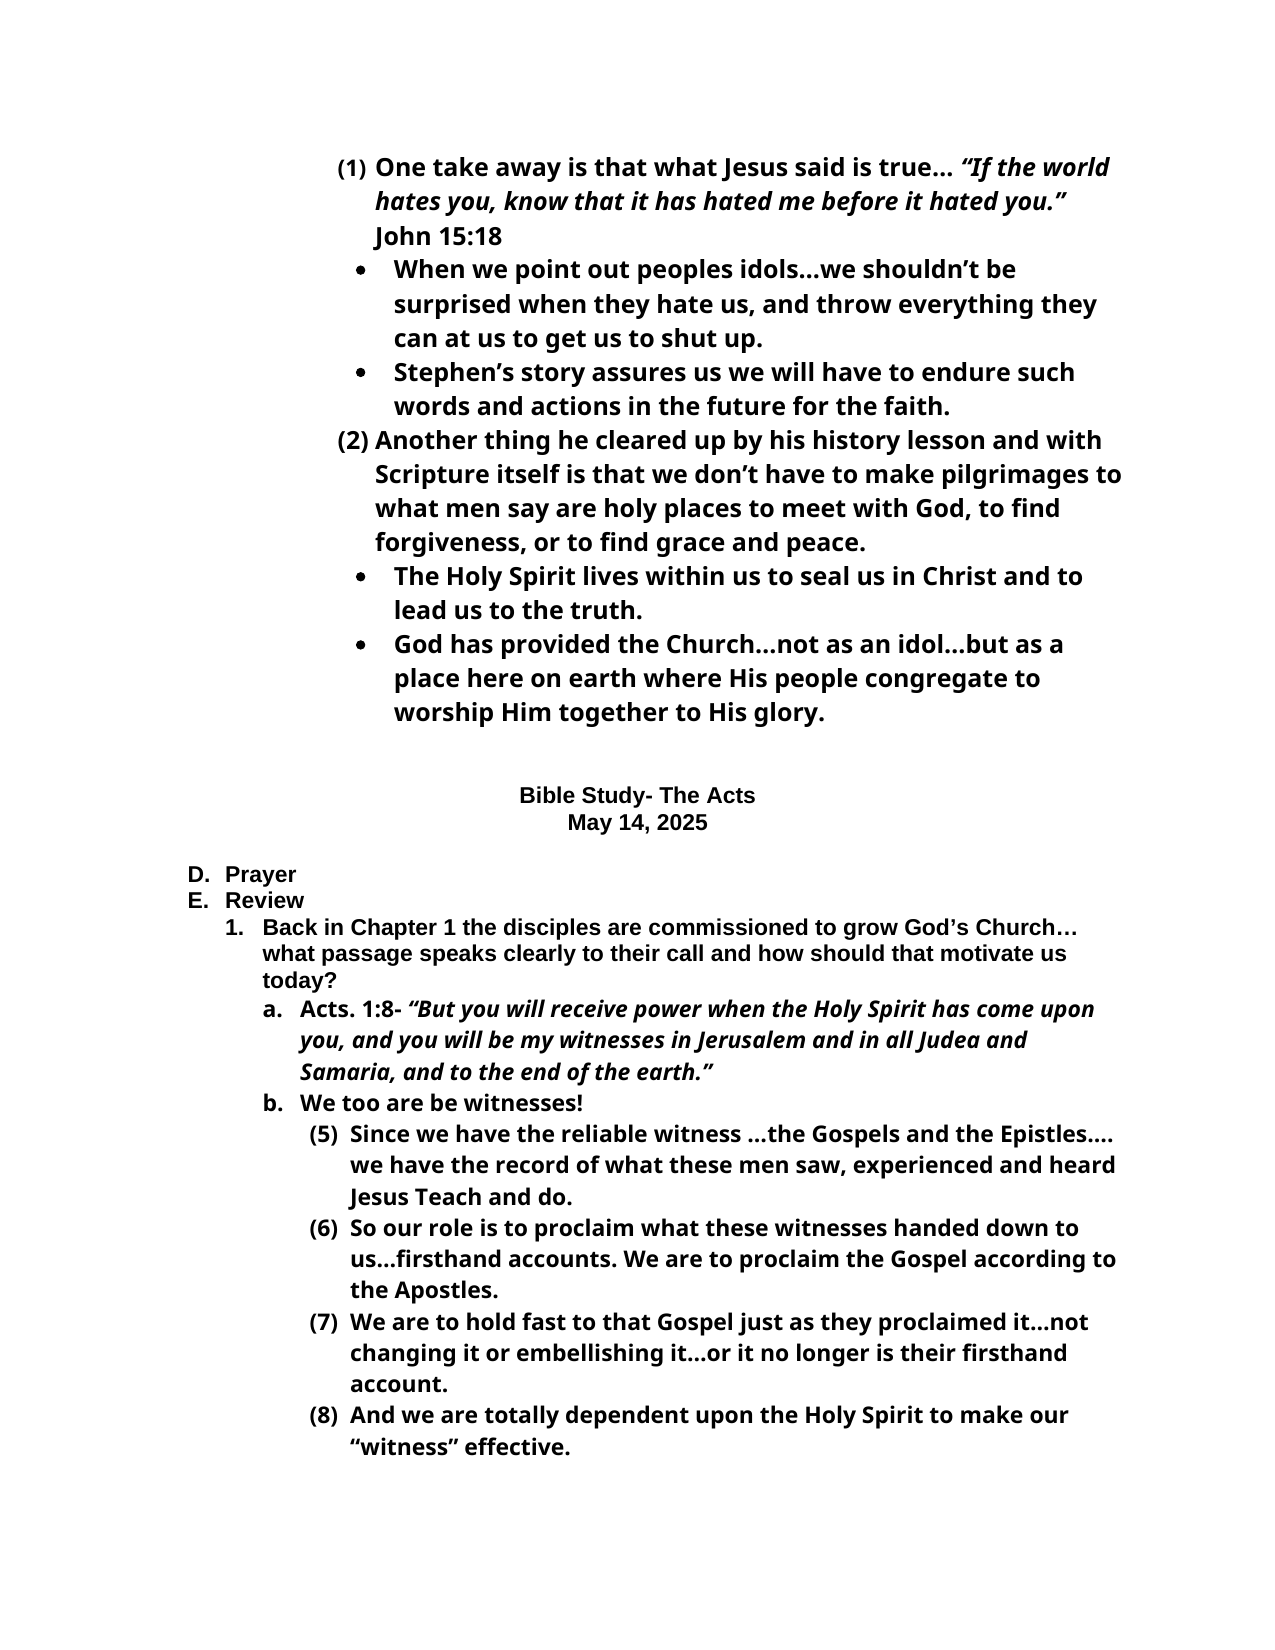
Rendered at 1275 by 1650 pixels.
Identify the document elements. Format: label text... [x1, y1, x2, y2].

list Stephen’s story assures us we will have to endure such words and actions in the future for the faith. [356, 354, 1125, 422]
list We too are be witnesses! [262, 1087, 1125, 1118]
list The Holy Spirit lives within us to seal us in Christ and to lead us to the truth. [356, 559, 1125, 627]
text Bible Study- The Acts [150, 782, 1125, 808]
list Back in Chapter 1 the disciples are commissioned to grow God’s Church…what passage speaks clearly to their call and how should that motivate us today? [225, 914, 1125, 993]
list God has provided the Church…not as an idol…but as a place here on earth where His people congregate to worship Him together to His glory. [356, 627, 1125, 729]
list Acts. 1:8- “But you will receive power when the Holy Spirit has come upon you, and you will be my witnesses in Jerusalem and in all Judea and Samaria, and to the end of the earth.” [262, 993, 1125, 1087]
list Prayer [187, 861, 1125, 887]
list When we point out peoples idols…we shouldn’t be surprised when they hate us, and throw everything they can at us to get us to shut up. [356, 252, 1125, 354]
list Review [187, 887, 1125, 914]
list We are to hold fast to that Gospel just as they proclaimed it…not changing it or embellishing it…or it no longer is their firsthand account. [309, 1305, 1125, 1399]
text May 14, 2025 [150, 808, 1125, 835]
list And we are totally dependent upon the Holy Spirit to make our “witness” effective. [309, 1399, 1125, 1462]
list Another thing he cleared up by his history lesson and with Scripture itself is that we don’t have to make pilgrimages to what men say are holy places to meet with God, to find forgiveness, or to find grace and peace. [337, 422, 1125, 559]
list Since we have the reliable witness …the Gospels and the Epistles…. we have the record of what these men saw, experienced and heard Jesus Teach and do. [309, 1118, 1125, 1212]
list One take away is that what Jesus said is true… “If the world hates you, know that it has hated me before it hated you.” John 15:18 [337, 150, 1125, 252]
list So our role is to proclaim what these witnesses handed down to us…firsthand accounts. We are to proclaim the Gospel according to the Apostles. [309, 1212, 1125, 1305]
